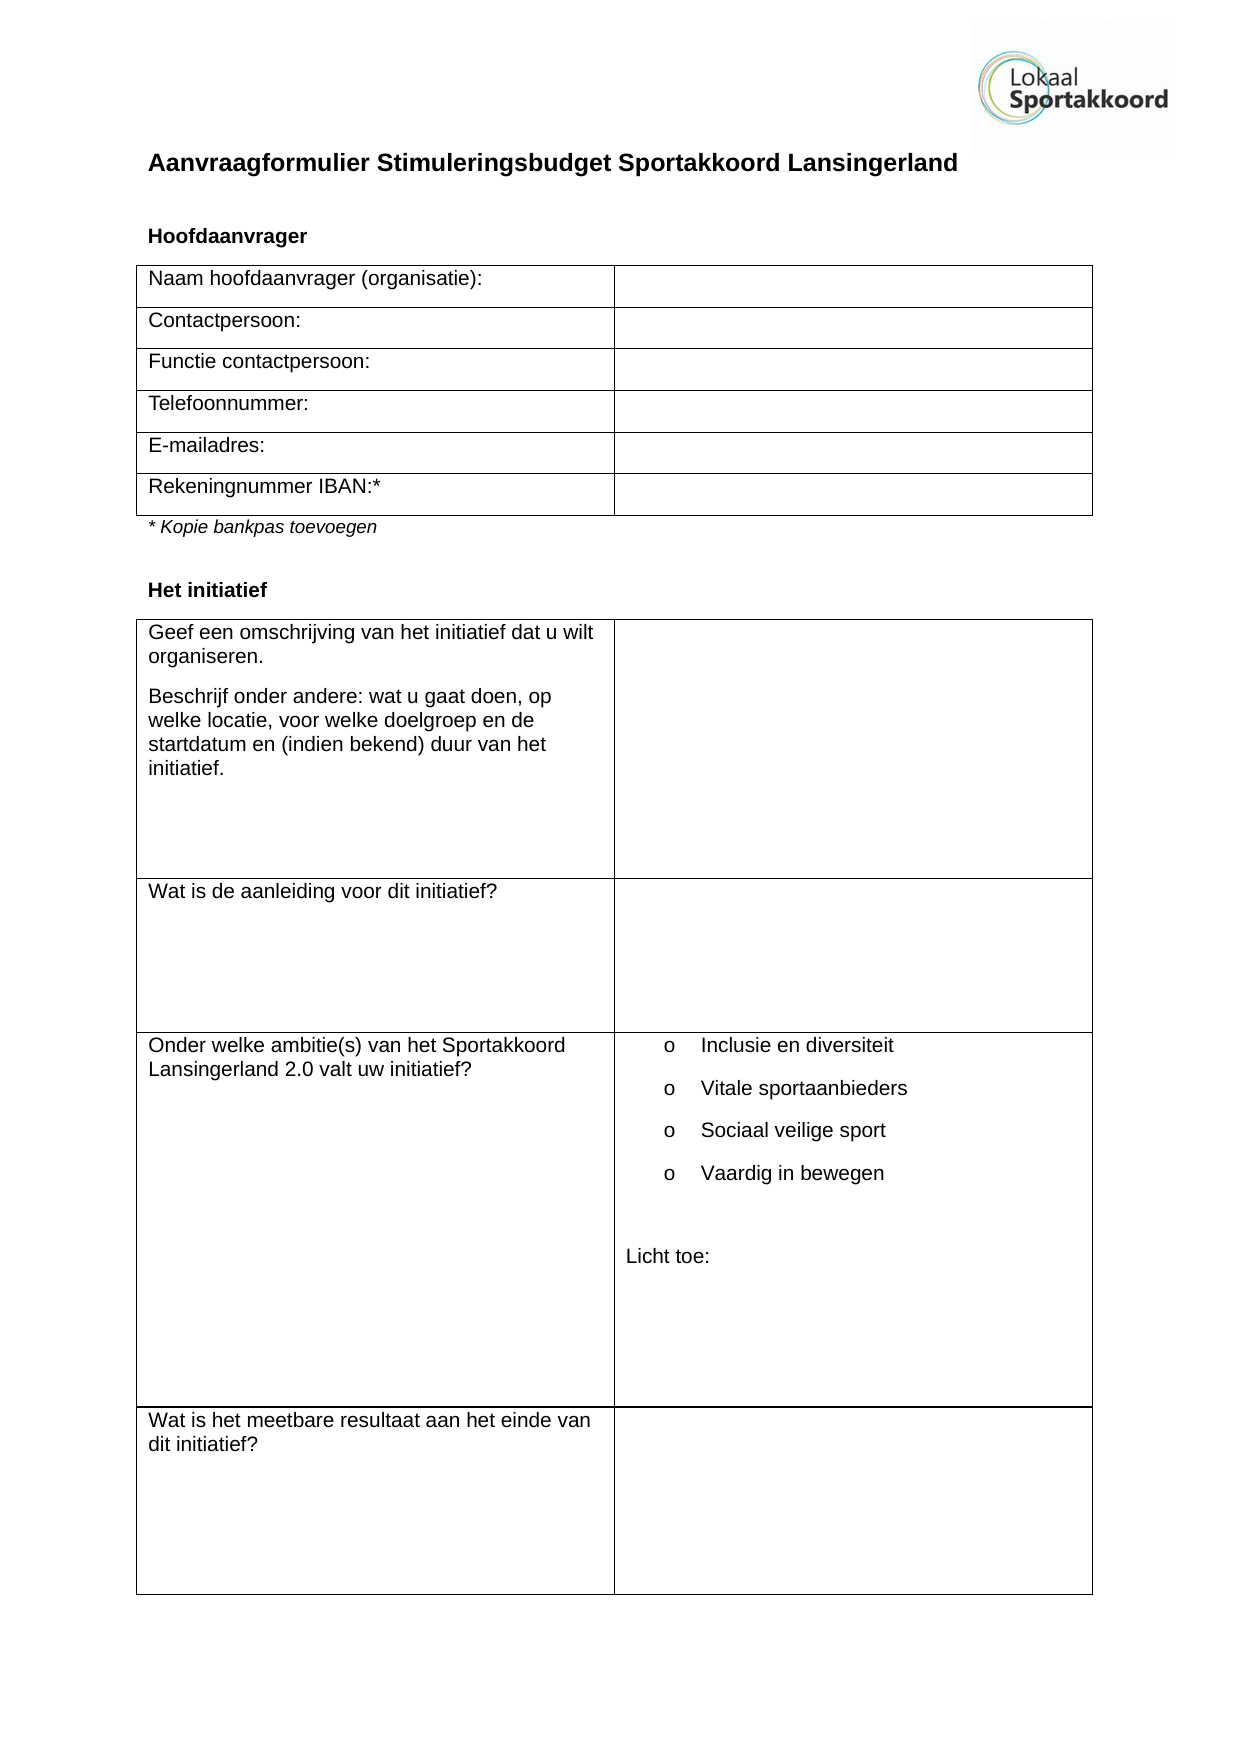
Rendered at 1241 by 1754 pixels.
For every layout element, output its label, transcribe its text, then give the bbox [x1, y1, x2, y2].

table_header [615, 266, 1092, 307]
table_cell [615, 391, 1092, 432]
table_cell [615, 879, 1092, 1032]
text Het initiatief [148, 554, 1093, 602]
table_cell Inclusie en diversiteit Vitale sportaanbieders Sociaal veilige sport Vaardig in bewegen Licht toe: [615, 1033, 1092, 1406]
table_header Geef een omschrijving van het initiatief dat u wilt organiseren. Beschrijf onder andere: wat u gaat doen, op welke locatie, voor welke doelgroep en de startdatum en (indien bekend) duur van het initiatief. [137, 620, 614, 878]
table_cell Contactpersoon: [137, 308, 614, 348]
table_cell [615, 433, 1092, 473]
text * Kopie bankpas toevoegen [148, 516, 1093, 537]
picture [972, 20, 1175, 156]
table_cell [615, 349, 1092, 390]
text Hoofdaanvrager [148, 224, 1093, 248]
table_cell [615, 1408, 1092, 1594]
table_cell Onder welke ambitie(s) van het Sportakkoord Lansingerland 2.0 valt uw initiatief? [137, 1033, 614, 1406]
table_cell Functie contactpersoon: [137, 349, 614, 390]
table_cell [615, 474, 1092, 515]
table_cell Wat is het meetbare resultaat aan het einde van dit initiatief? [137, 1408, 614, 1594]
table_cell Rekeningnummer IBAN:* [137, 474, 614, 515]
table_header [615, 620, 1092, 878]
table_cell E-mailadres: [137, 433, 614, 473]
table_header Naam hoofdaanvrager (organisatie): [137, 266, 614, 307]
text Aanvraagformulier Stimuleringsbudget Sportakkoord Lansingerland [148, 148, 1093, 208]
table_cell [615, 308, 1092, 348]
table_cell Wat is de aanleiding voor dit initiatief? [137, 879, 614, 1032]
table_cell Telefoonnummer: [137, 391, 614, 432]
